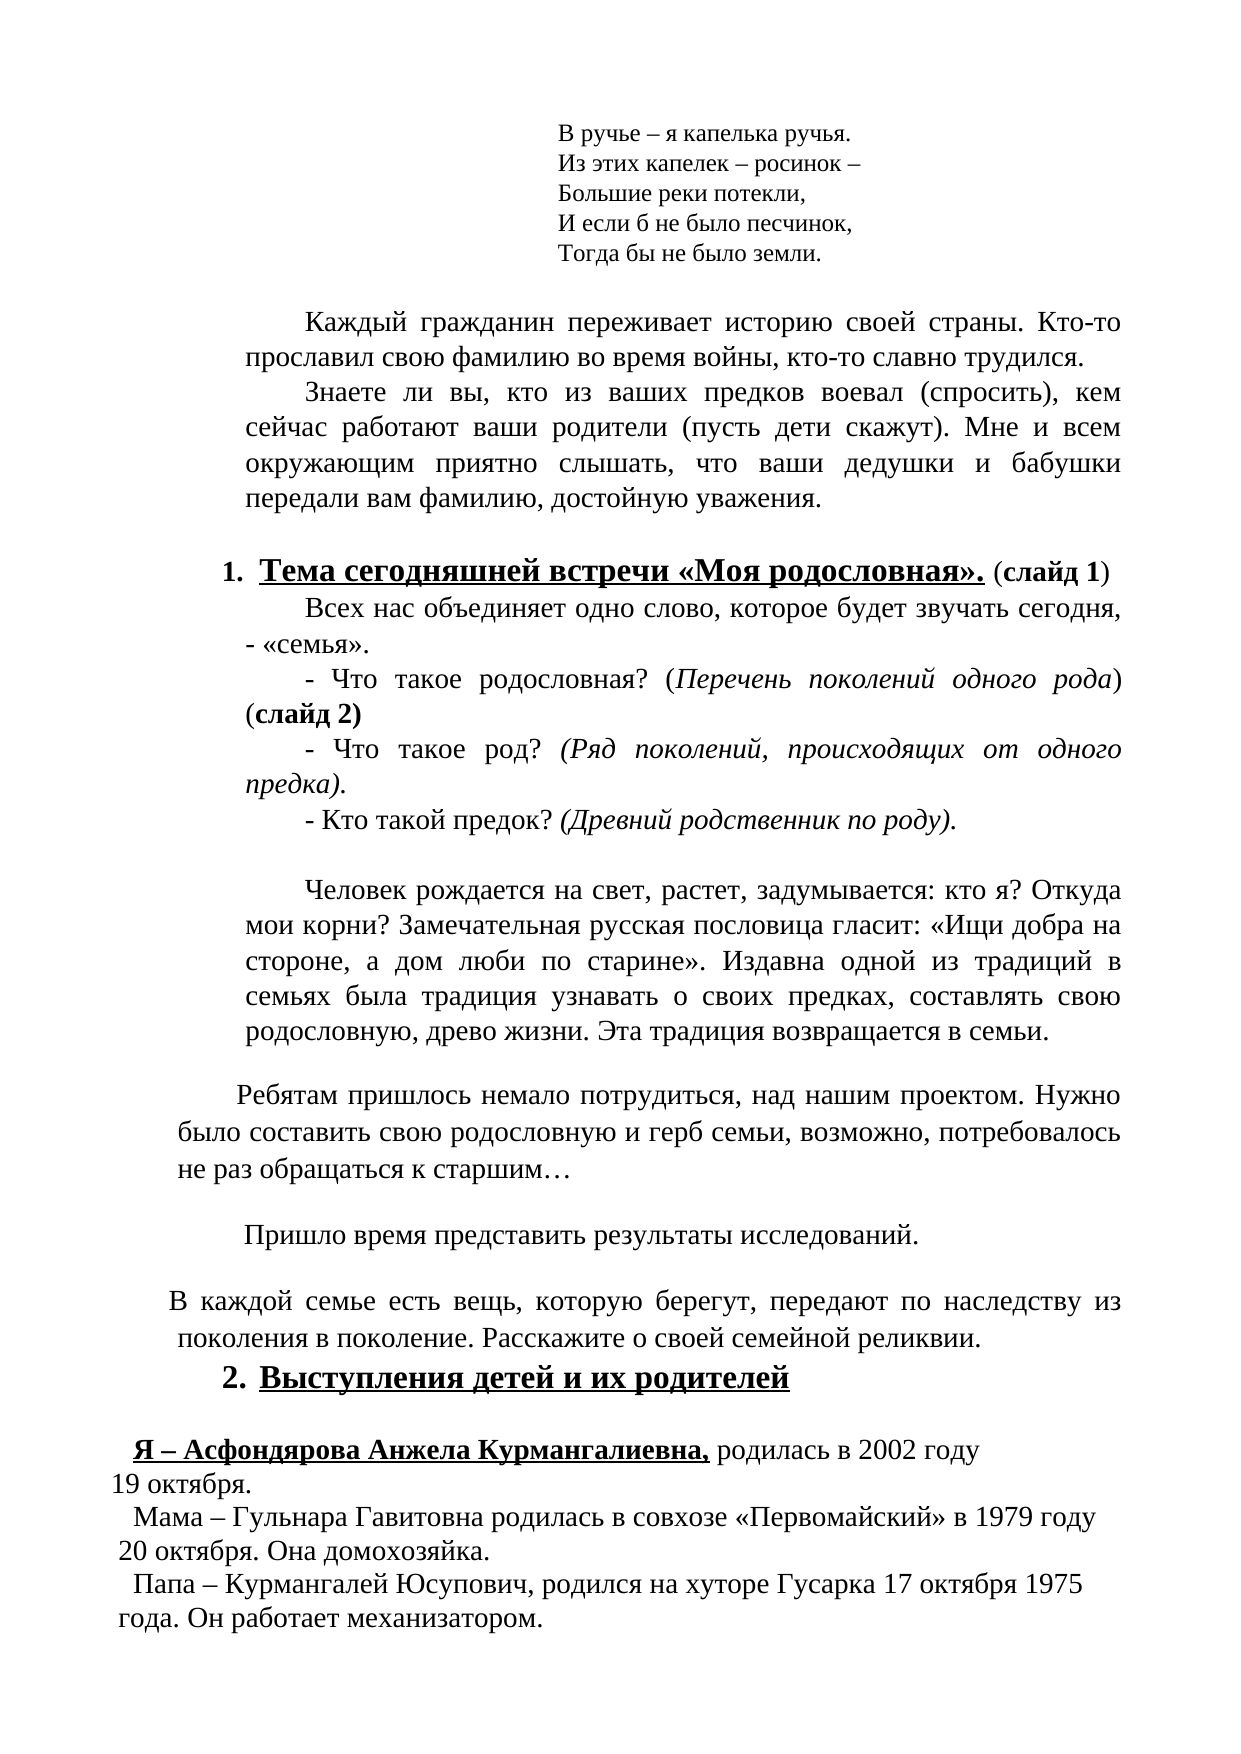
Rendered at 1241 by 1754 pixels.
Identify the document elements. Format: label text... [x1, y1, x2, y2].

text - Кто такой предок? (Древний родственник по роду). [245, 802, 1122, 835]
text Папа – Курмангалей Юсупович, родился на хуторе Гусарка 17 октября 1975 года. Он работает механизатором. [118, 1567, 1122, 1634]
text Знаете ли вы, кто из ваших предков воевал (спросить), кем сейчас работают ваши родители (пусть дети скажут). Мне и всем окружающим приятно слышать, что ваши дедушки и бабушки передали вам фамилию, достойную уважения. [245, 374, 1122, 513]
text - Что такое род? (Ряд поколений, происходящих от одного предка). [245, 731, 1122, 800]
text Из этих капелек – росинок – [245, 148, 1122, 177]
text Большие реки потекли, [245, 178, 1122, 207]
text Всех нас объединяет одно слово, которое будет звучать сегодня, - «семья». [245, 591, 1122, 659]
text Пришло время представить результаты исследований. [177, 1217, 1122, 1251]
text Мама – Гульнара Гавитовна родилась в совхозе «Первомайский» в 1979 году 20 октября. Она домохозяйка. [118, 1499, 1122, 1567]
text В ручье – я капелька ручья. [245, 118, 1122, 147]
text Человек рождается на свет, растет, задумывается: кто я? Откуда мои корни? Замечательная русская пословица гласит: «Ищи добра на стороне, а дом люби по старине». Издавна одной из традиций в семьях была традиция узнавать о своих предках, составлять свою родословную, древо жизни. Эта традиция возвращается в семьи. [245, 872, 1122, 1047]
text Каждый гражданин переживает историю своей страны. Кто-то прославил свою фамилию во время войны, кто-то славно трудился. [245, 304, 1122, 373]
text Я – Асфондярова Анжела Курмангалиевна, родилась в 2002 году [118, 1432, 1122, 1466]
text Ребятам пришлось немало потрудиться, над нашим проектом. Нужно было составить свою родословную и герб семьи, возможно, потребовалось не раз обращаться к старшим… [177, 1077, 1122, 1185]
text 19 октября. [103, 1466, 1122, 1499]
list Выступления детей и их родителей [222, 1357, 1152, 1395]
text - Что такое родословная? (Перечень поколений одного рода) (слайд 2) [245, 661, 1122, 730]
text И если б не было песчинок, [245, 208, 1122, 237]
list Тема сегодняшней встречи «Моя родословная». (слайд 1) [222, 550, 1152, 589]
text В каждой семье есть вещь, которую берегут, передают по наследству из поколения в поколение. Расскажите о своей семейной реликвии. [168, 1283, 1122, 1354]
text Тогда бы не было земли. [245, 238, 1122, 267]
